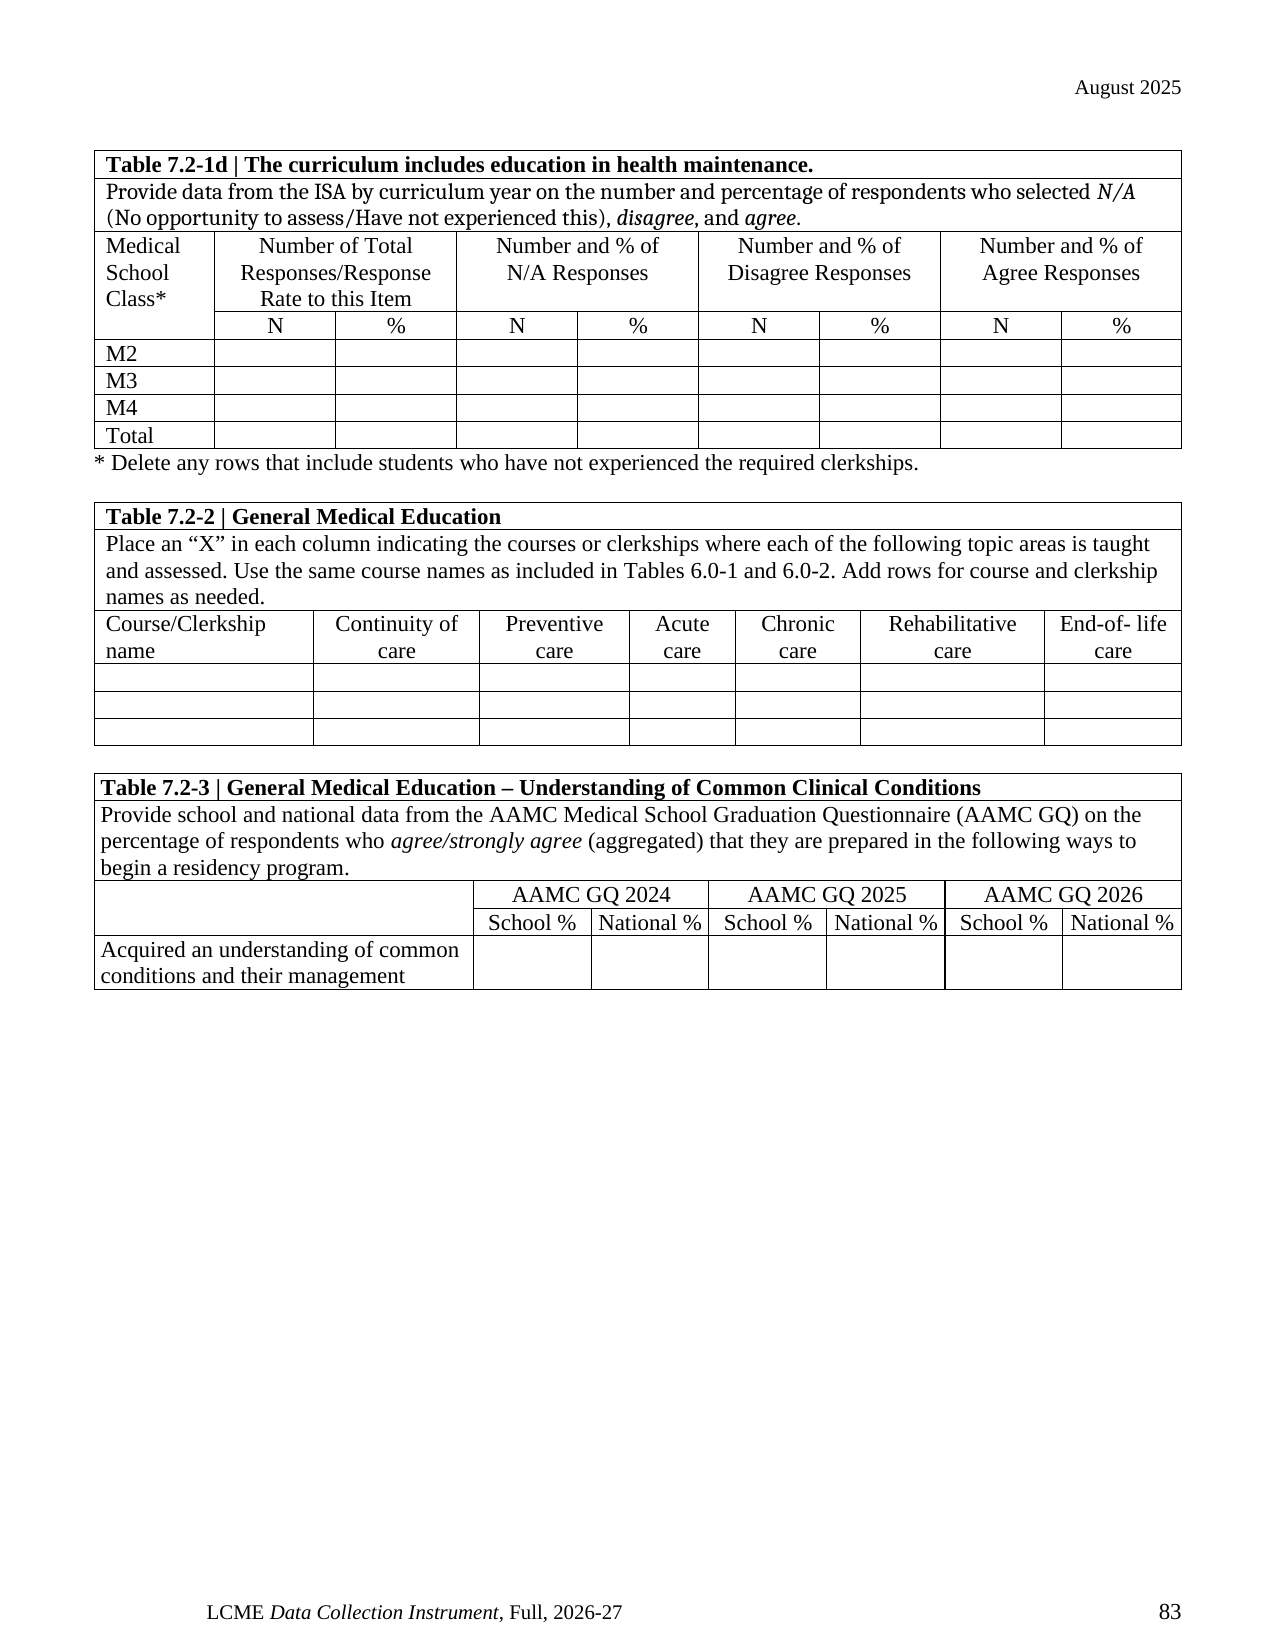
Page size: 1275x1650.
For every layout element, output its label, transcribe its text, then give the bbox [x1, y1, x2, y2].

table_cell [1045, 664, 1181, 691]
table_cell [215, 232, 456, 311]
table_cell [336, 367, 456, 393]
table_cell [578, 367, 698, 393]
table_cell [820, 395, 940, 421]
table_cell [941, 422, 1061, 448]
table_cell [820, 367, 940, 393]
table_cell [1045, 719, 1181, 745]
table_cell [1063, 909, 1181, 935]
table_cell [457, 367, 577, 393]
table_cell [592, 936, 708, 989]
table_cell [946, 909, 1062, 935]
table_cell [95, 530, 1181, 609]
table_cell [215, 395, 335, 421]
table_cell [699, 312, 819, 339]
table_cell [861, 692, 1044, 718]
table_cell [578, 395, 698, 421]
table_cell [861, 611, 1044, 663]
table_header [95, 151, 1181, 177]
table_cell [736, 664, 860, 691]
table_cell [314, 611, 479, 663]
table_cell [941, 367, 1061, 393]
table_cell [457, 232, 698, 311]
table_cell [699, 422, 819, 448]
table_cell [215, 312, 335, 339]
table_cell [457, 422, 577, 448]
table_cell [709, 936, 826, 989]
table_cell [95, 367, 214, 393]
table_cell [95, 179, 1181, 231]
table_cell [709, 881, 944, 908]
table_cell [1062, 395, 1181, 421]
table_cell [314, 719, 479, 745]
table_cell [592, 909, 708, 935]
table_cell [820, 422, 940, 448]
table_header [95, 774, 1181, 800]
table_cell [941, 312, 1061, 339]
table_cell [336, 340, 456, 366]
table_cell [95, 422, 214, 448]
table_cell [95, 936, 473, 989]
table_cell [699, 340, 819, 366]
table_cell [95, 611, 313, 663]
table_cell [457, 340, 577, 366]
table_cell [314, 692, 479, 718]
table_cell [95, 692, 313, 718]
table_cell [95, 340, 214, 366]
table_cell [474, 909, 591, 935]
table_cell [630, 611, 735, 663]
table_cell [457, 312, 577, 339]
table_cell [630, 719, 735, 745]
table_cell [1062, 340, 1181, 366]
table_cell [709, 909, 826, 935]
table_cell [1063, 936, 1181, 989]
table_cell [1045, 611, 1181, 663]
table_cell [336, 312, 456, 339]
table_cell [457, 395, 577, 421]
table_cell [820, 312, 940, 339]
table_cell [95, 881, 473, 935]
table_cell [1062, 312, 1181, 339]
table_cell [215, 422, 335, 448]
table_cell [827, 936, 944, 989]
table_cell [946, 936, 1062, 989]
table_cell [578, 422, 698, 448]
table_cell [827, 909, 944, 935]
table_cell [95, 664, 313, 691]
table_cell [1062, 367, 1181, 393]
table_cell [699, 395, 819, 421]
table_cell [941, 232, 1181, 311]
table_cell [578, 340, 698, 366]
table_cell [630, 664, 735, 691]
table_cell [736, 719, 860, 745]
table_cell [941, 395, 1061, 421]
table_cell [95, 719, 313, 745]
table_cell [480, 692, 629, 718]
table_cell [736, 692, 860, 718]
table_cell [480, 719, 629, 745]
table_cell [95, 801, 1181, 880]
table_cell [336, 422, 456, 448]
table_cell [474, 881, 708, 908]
text * Delete any rows that include students who have not experienced the required clerkships. [94, 449, 1181, 476]
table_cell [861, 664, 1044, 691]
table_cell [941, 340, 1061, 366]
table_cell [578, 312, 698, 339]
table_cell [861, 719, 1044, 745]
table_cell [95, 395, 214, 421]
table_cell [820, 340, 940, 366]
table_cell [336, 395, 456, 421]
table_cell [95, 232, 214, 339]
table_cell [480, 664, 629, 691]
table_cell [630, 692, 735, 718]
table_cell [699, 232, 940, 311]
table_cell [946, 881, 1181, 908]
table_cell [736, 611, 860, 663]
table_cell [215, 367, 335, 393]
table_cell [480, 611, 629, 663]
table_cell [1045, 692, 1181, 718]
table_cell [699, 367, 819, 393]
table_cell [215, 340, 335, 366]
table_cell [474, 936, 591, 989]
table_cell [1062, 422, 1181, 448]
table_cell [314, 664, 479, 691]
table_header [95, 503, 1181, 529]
